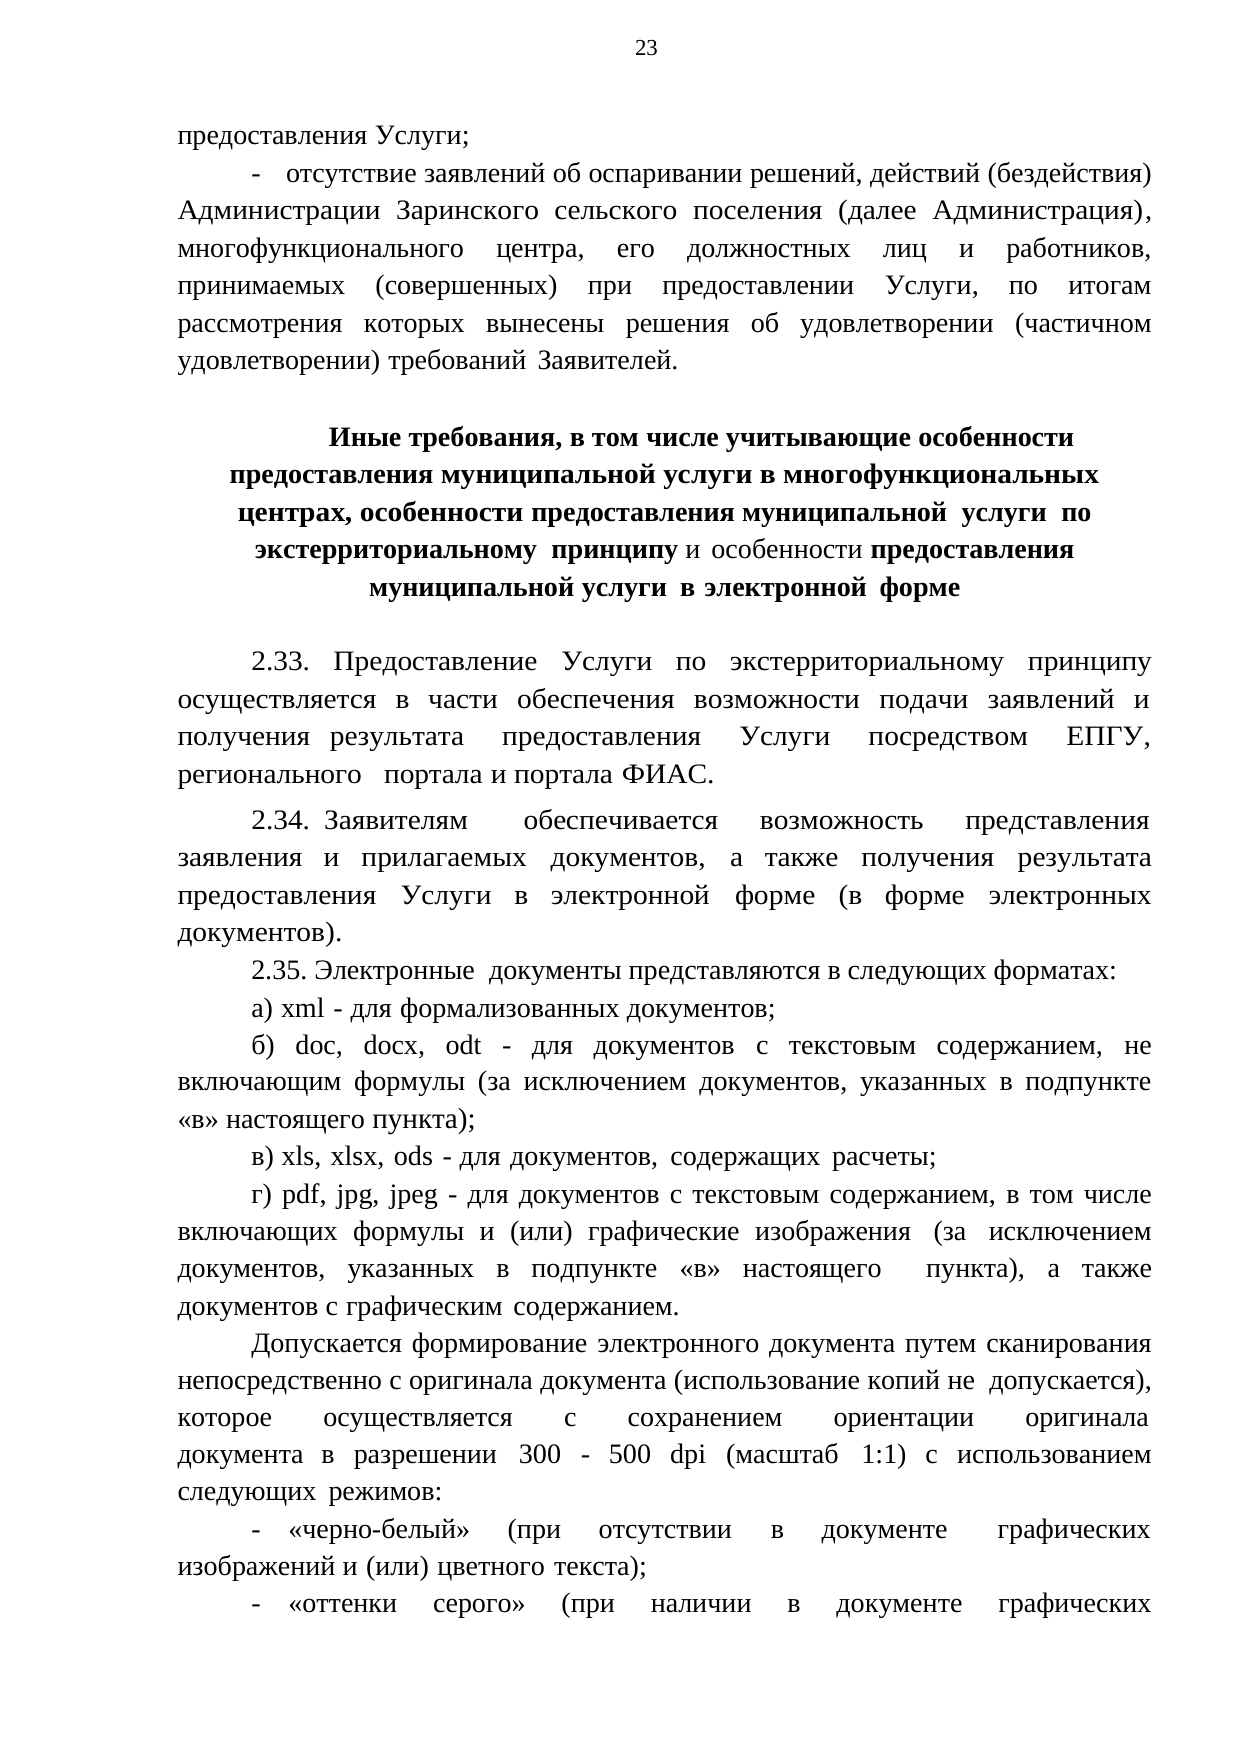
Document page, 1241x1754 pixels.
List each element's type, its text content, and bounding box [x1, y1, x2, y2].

list а) xml - для формализованных документов; [177, 991, 1152, 1023]
text в) xls, xlsx, ods - для документов, содержащих расчеты; [177, 1139, 1152, 1172]
text б) doc, docx, odt - для документов с текстовым содержанием, не включающим формулы (за исключением документов, указанных в подпункте «в» настоящего пункта); [177, 1028, 1152, 1135]
list «черно-белый» (при отсутствии в документе графических изображений и (или) цветного текста); [177, 1512, 1152, 1581]
list 2.35. Электронные документы представляются в следующих форматах: [251, 953, 1152, 985]
text г) pdf, jpg, jpeg - для документов с текстовым содержанием, в том числе включающих формулы и (или) графические изображения (за исключением документов, указанных в подпункте «в» настоящего пункта), а также документов с графическим содержанием. [177, 1177, 1152, 1321]
list 2.34. Заявителям обеспечивается возможность представления заявления и прилагаемых документов, а также получения результата предоставления Услуги в электронной форме (в форме электронных документов). [177, 803, 1152, 947]
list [177, 118, 1152, 151]
list отсутствие заявлений об оспаривании решений, действий (бездействия) Администрации Заринского сельского поселения (далее Администрация), многофункционального центра, его должностных лиц и работников, принимаемых (совершенных) при предоставлении Услуги, по итогам рассмотрения которых вынесены решения об удовлетворении (частичном удовлетворении) требований Заявителей. [177, 156, 1152, 376]
text Допускается формирование электронного документа путем сканирования непосредственно с оригинала документа (использование копий не допускается), которое осуществляется с сохранением ориентации оригинала документа в разрешении 300 - 500 dpi (масштаб 1:1) с использованием следующих режимов: [177, 1326, 1152, 1507]
list 2.33. Предоставление Услуги по экстерриториальному принципу осуществляется в части обеспечения возможности подачи заявлений и получения результата предоставления Услуги посредством ЕПГУ, регионального портала и портала ФИАС. [177, 644, 1152, 789]
text Иные требования, в том числе учитывающие особенности предоставления муниципальной услуги в многофункциональных центрах, особенности предоставления муниципальной услуги по экстерриториальному принципу и особенности предоставления муниципальной услуги в электронной форме [177, 420, 1152, 602]
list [177, 1586, 1152, 1618]
